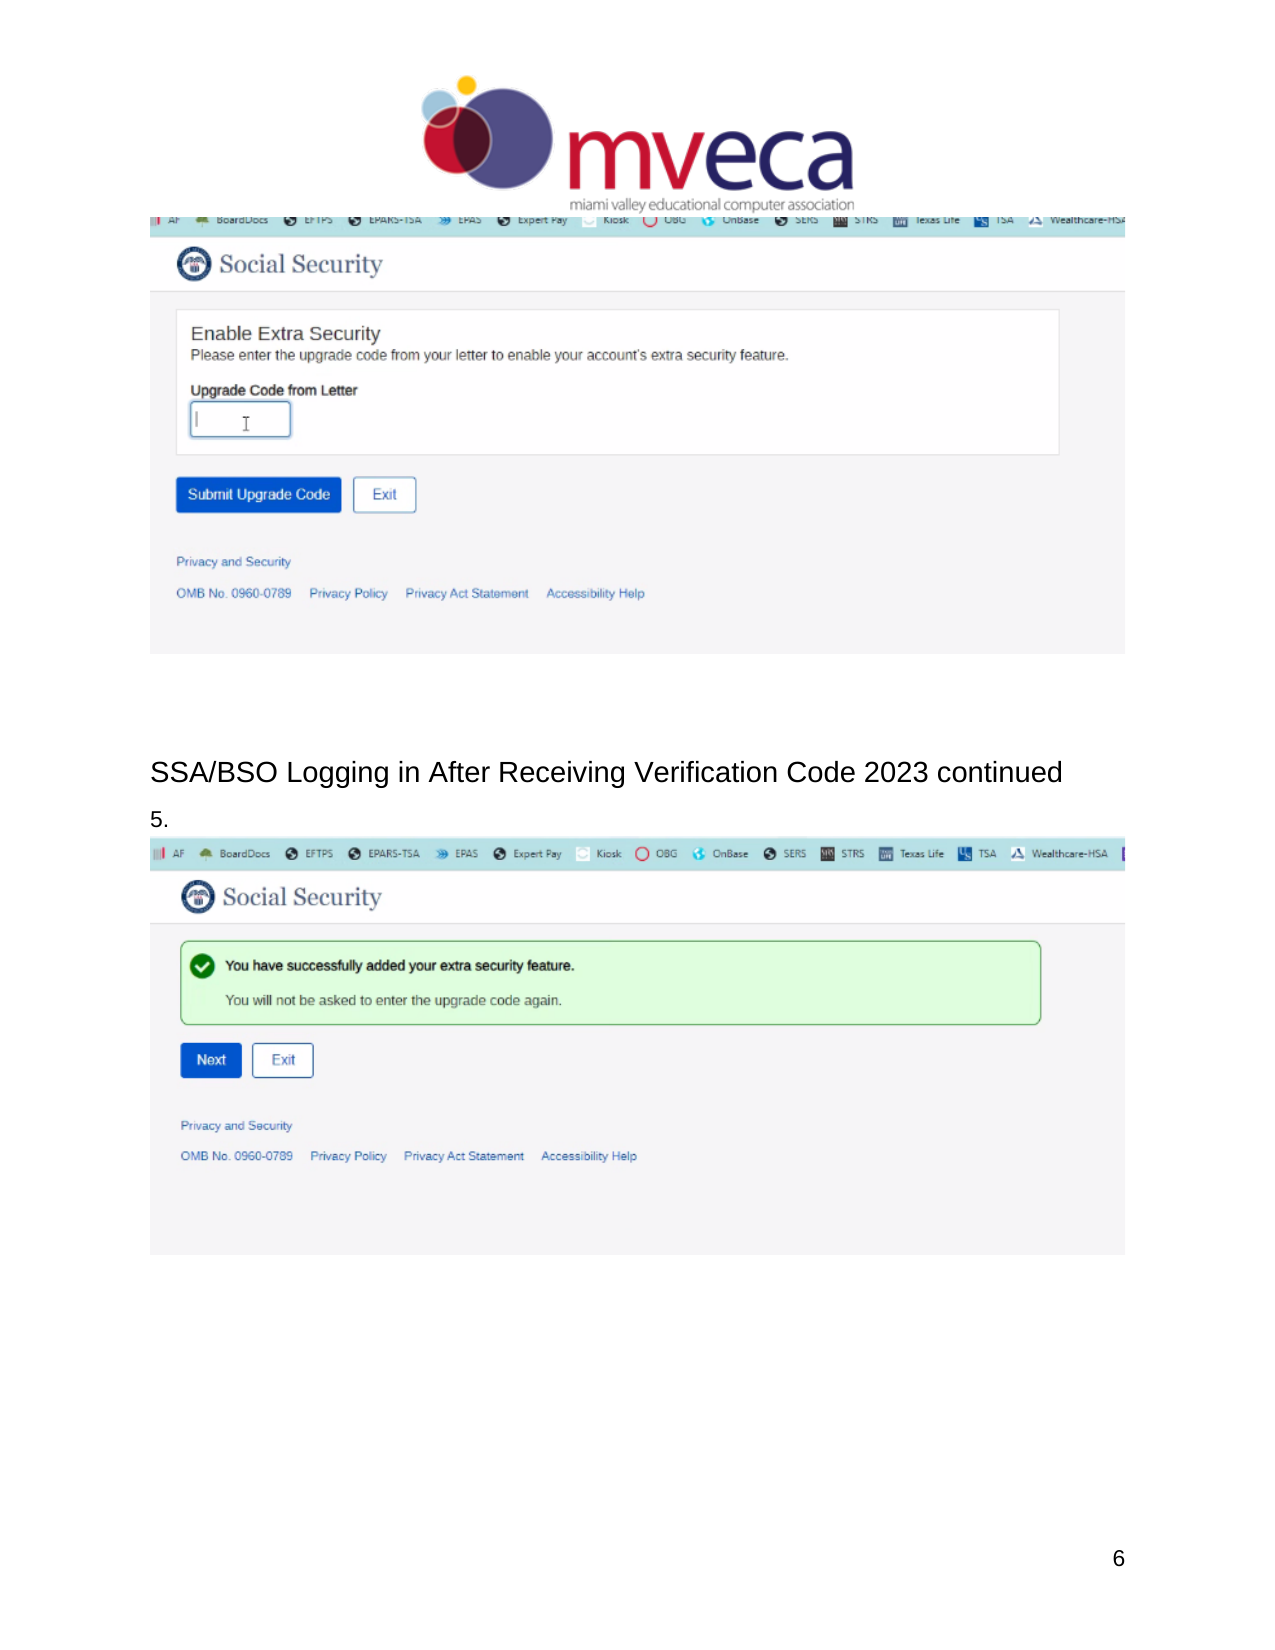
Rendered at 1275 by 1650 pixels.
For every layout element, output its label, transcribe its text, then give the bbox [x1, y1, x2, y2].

picture [150, 217, 1125, 654]
text 5. [150, 806, 1125, 832]
picture [150, 836, 1125, 1255]
subtitle SSA/BSO Logging in After Receiving Verification Code 2023 continued [150, 755, 1125, 788]
picture [420, 75, 855, 214]
